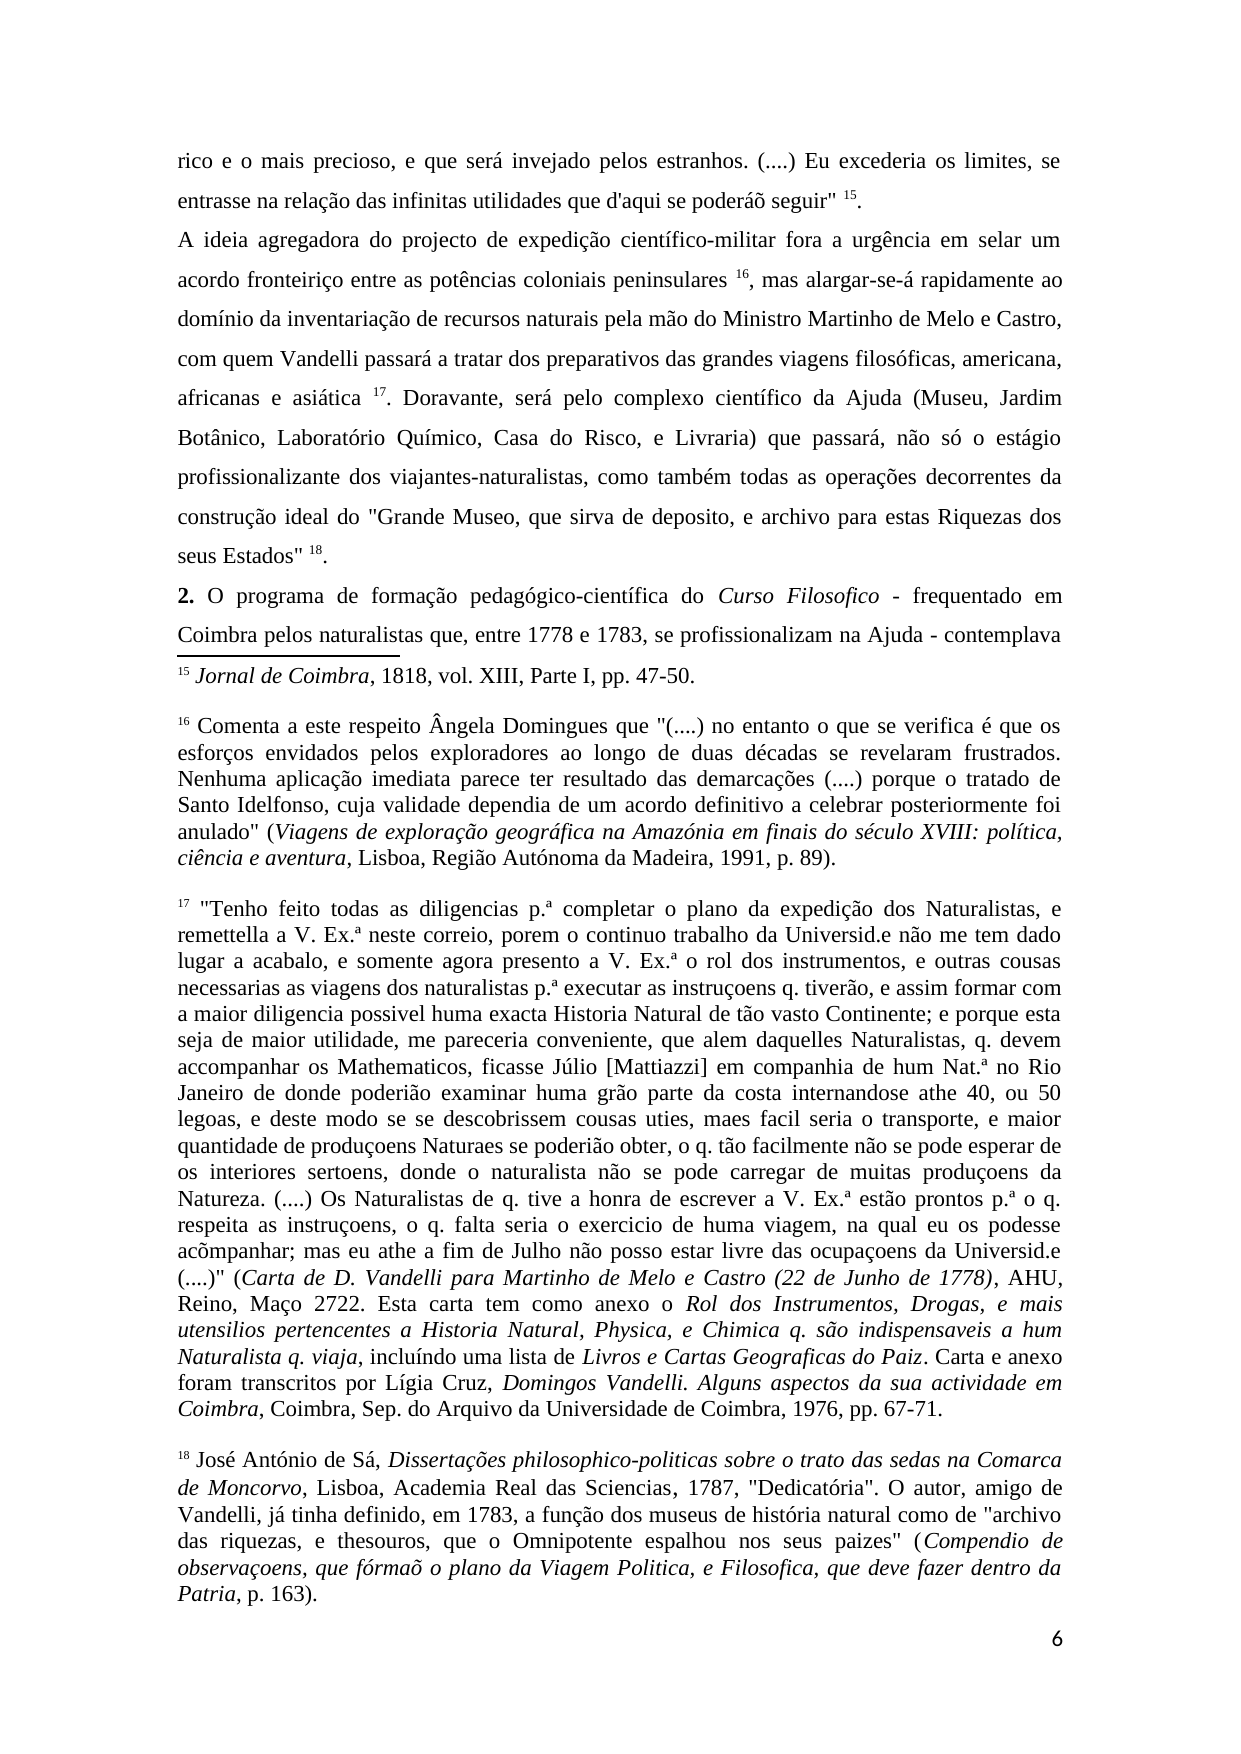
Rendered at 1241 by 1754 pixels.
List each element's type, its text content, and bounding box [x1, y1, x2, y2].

text A ideia agregadora do projecto de expedição científico-militar fora a urgência em selar um acordo fronteiriço entre as potências coloniais peninsulares , mas alargar-se-á rapidamente ao domínio da inventariação de recursos naturais pela mão do Ministro Martinho de Melo e Castro, com quem Vandelli passará a tratar dos preparativos das grandes viagens filosóficas, americana, africanas e asiática . Doravante, será pelo complexo científico da Ajuda (Museu, Jardim Botânico, Laboratório Químico, Casa do Risco, e Livraria) que passará, não só o estágio profissionalizante dos viajantes-naturalistas, como também todas as operações decorrentes da construção ideal do "Grande Museo, que sirva de deposito, e archivo para estas Riquezas dos seus Estados" . [177, 227, 1063, 569]
text 2. O programa de formação pedagógico-científica do Curso Filosofico - frequentado em Coimbra pelos naturalistas que, entre 1778 e 1783, se profissionalizam na Ajuda - contemplava uma componente de trabalho de campo, orientado para a observação e descrição da Natureza: "E como as especulações tranquillas do Gabinete, e os conhecimentos adquiridos pelos Livros, não podem formar hum Naturalista completo; terá o Lente grande cuidado, e attenção em formar os seus discipulos no gosto, e Arte de observar; para se fazerem verdadeiramente habeis na Historia do Mundo sensivel pelo grande Livro da mesma Natureza" . [177, 582, 1063, 648]
text Esta correspondência de finais de 1777 parece assinalar a génese intelectual de um novo quadro de referência para a instituição museu de história natural. De facto, na arquitectura da viagem aqui doutrinada por Vandelli e aceite pelos seus interlocutores , o museu ocupará um lugar central, legitimando e consolidando os laços entre viagem, ciência e administração. É esse o exaltante destino que o conselheiro do Príncipe profetiza para o embrionário Real Museu de História Natural da Ajuda: "Se V. Ex.ª executar este meu desejo, teremos um Gabinete o mais rico e o mais precioso, e que será invejado pelos estranhos. (....) Eu excederia os limites, se entrasse na relação das infinitas utilidades que d'aqui se poderáõ seguir" . [177, 148, 1063, 213]
